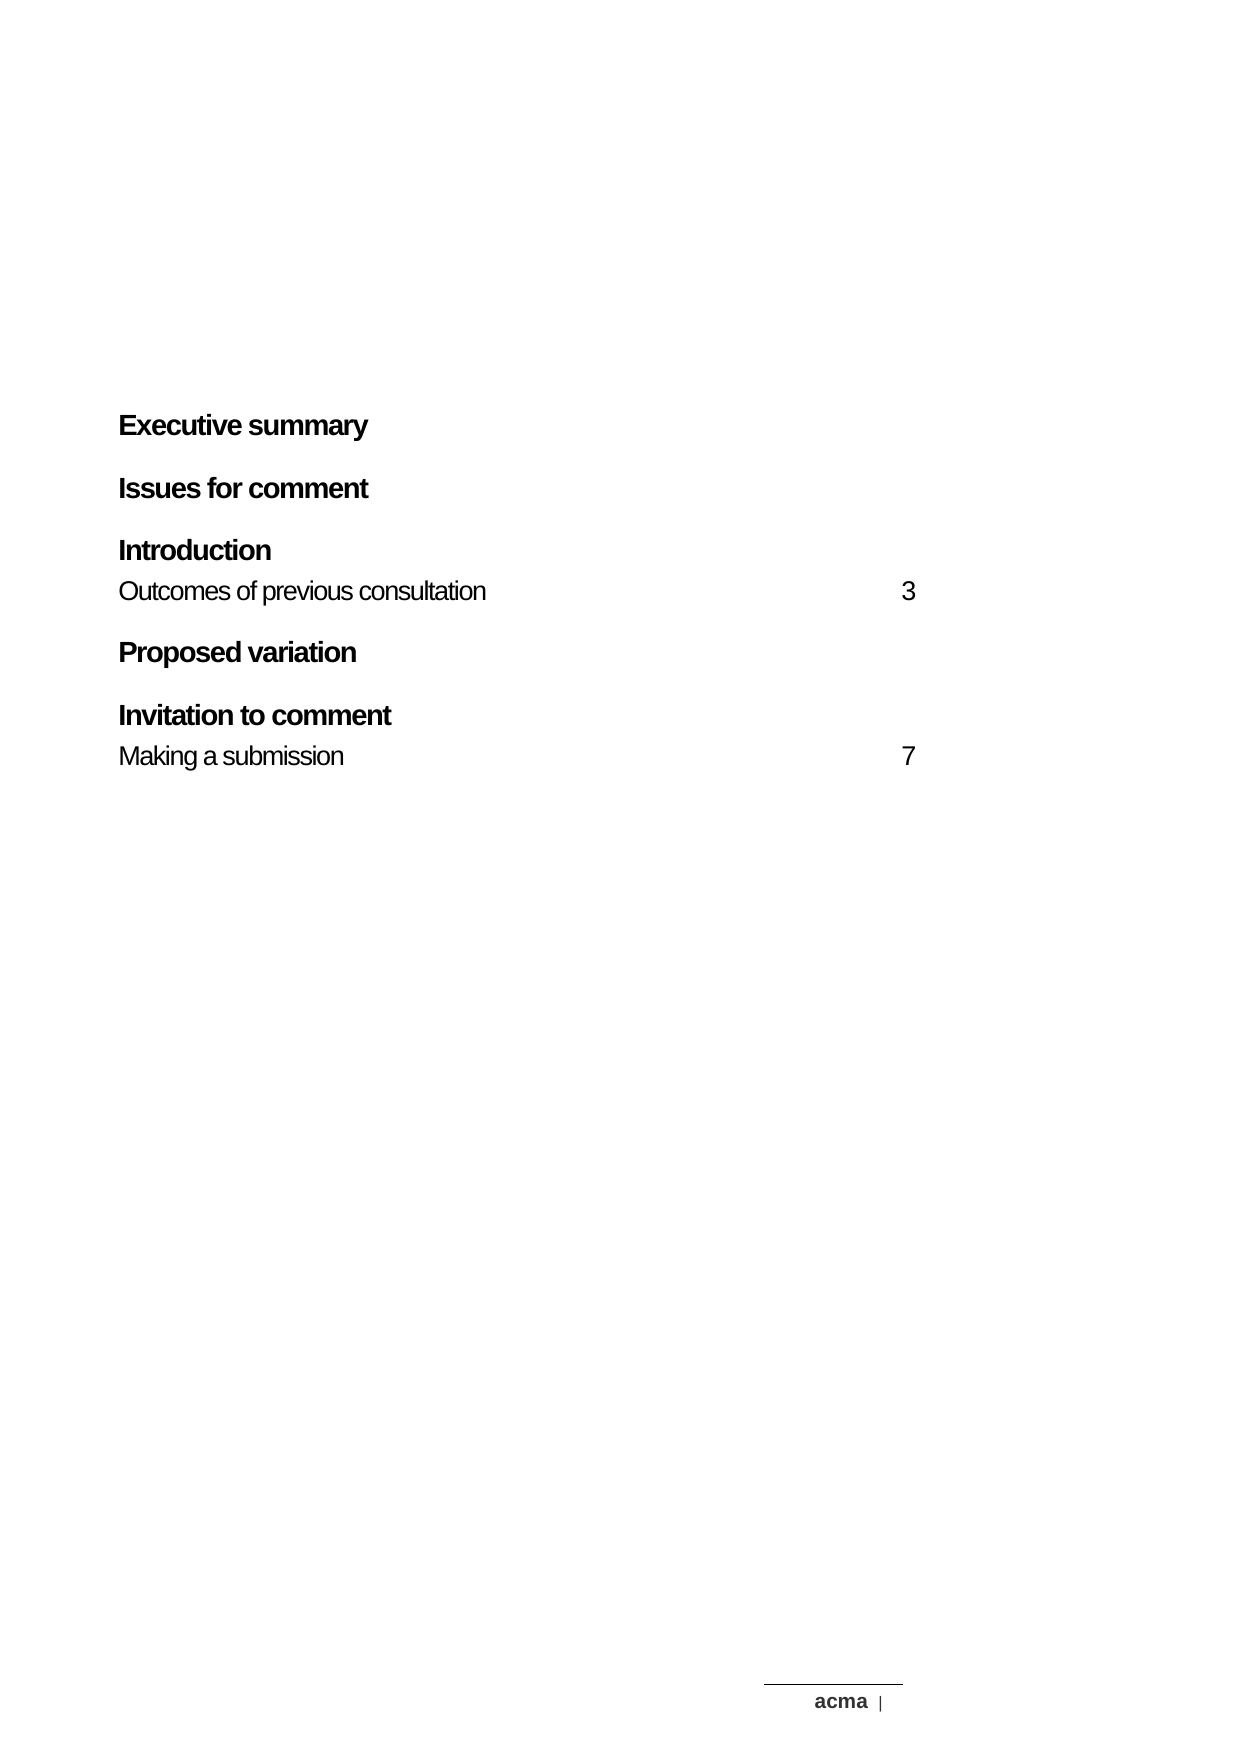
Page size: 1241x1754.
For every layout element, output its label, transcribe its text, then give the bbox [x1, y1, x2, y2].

text Issues for comment 2 [118, 471, 828, 505]
text Invitation to comment 7 [118, 698, 828, 732]
text Proposed variation 6 [118, 636, 828, 669]
text Making a submission 7 [118, 740, 917, 771]
text Outcomes of previous consultation 3 [118, 576, 917, 607]
text Executive summary 1 [118, 409, 828, 442]
text Introduction 3 [118, 534, 828, 567]
